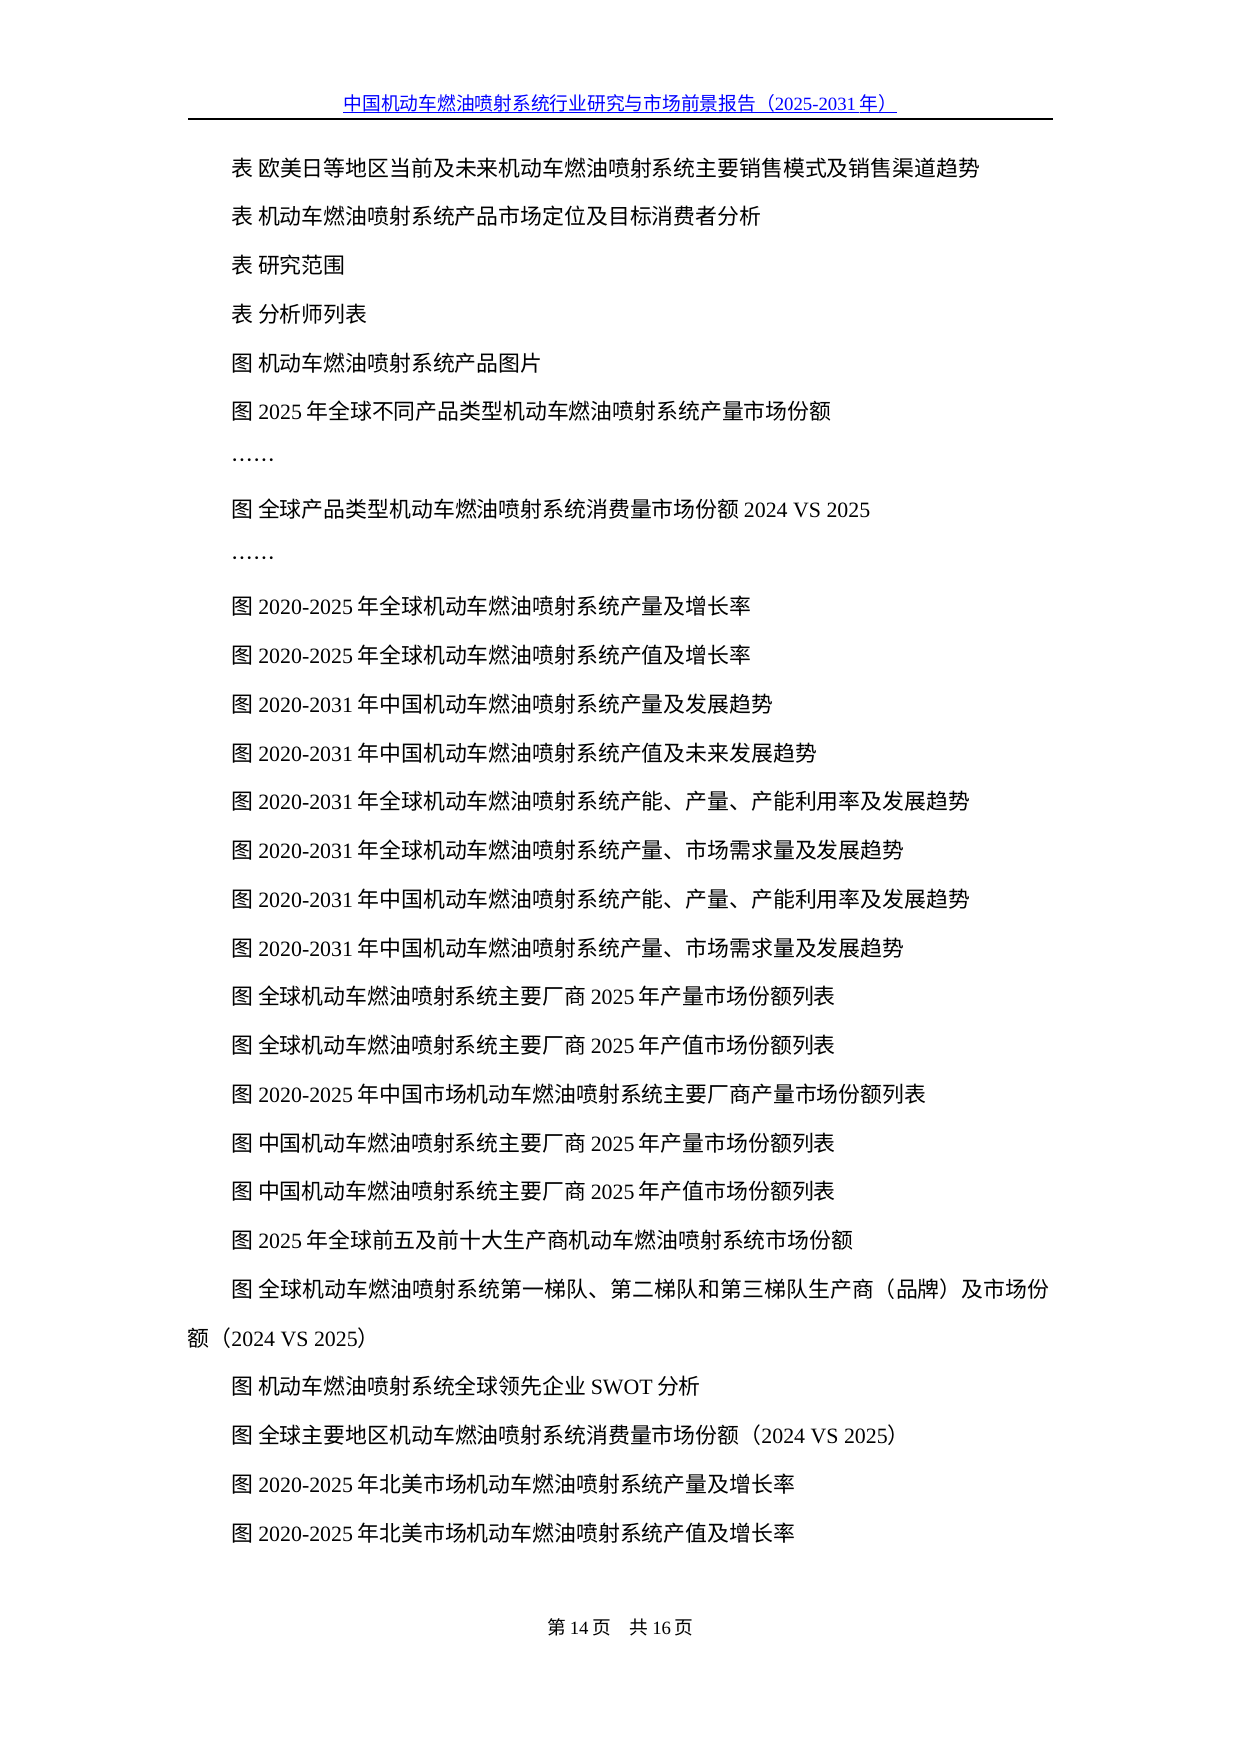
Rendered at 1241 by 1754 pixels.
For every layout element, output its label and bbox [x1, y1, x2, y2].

text [187, 150, 1053, 1548]
